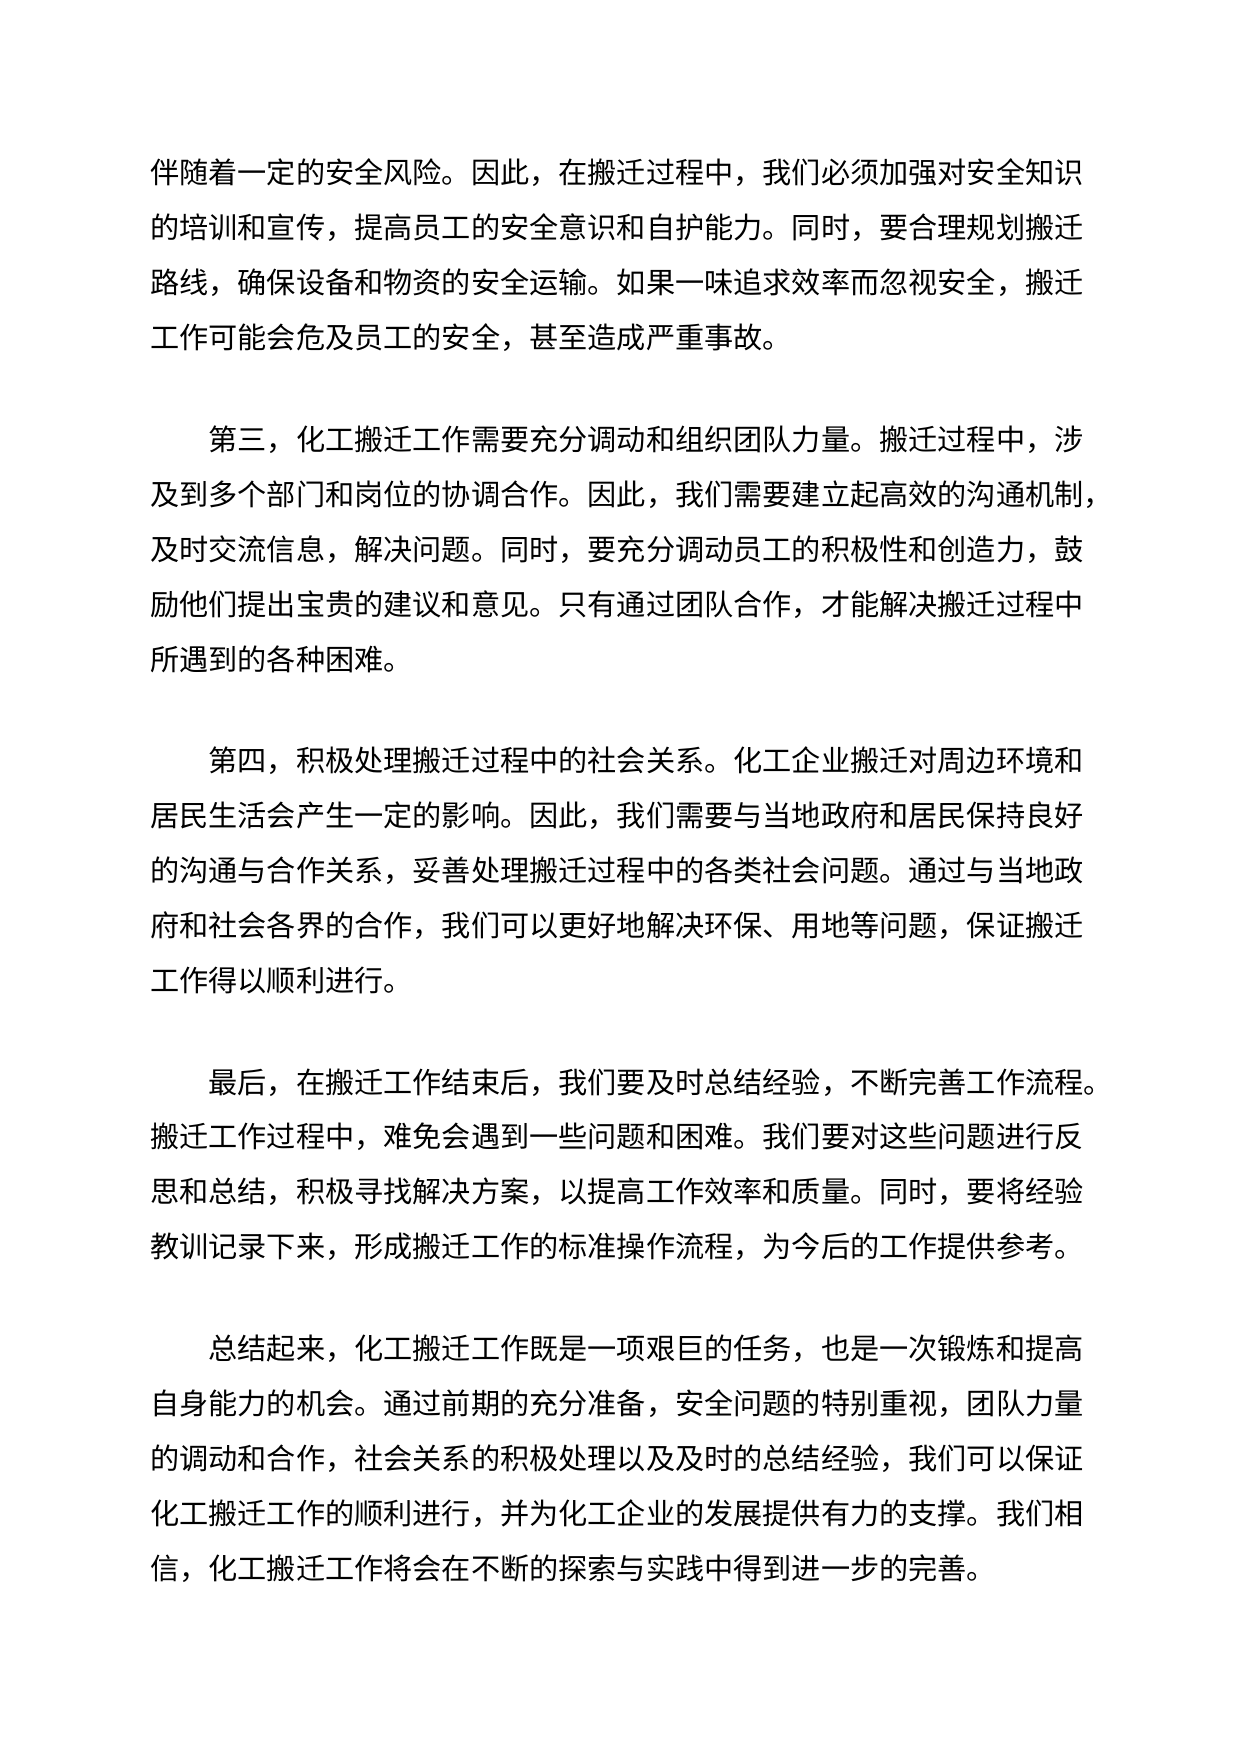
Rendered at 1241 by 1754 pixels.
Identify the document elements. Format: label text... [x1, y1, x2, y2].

text 第四，积极处理搬迁过程中的社会关系。化工企业搬迁对周边环境和居民生活会产生一定的影响。因此，我们需要与当地政府和居民保持良好的沟通与合作关系，妥善处理搬迁过程中的各类社会问题。通过与当地政府和社会各界的合作，我们可以更好地解决环保、用地等问题，保证搬迁工作得以顺利进行。 [150, 738, 1090, 1000]
text 第三，化工搬迁工作需要充分调动和组织团队力量。搬迁过程中，涉及到多个部门和岗位的协调合作。因此，我们需要建立起高效的沟通机制，及时交流信息，解决问题。同时，要充分调动员工的积极性和创造力，鼓励他们提出宝贵的建议和意见。只有通过团队合作，才能解决搬迁过程中所遇到的各种困难。 [150, 416, 1090, 678]
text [150, 150, 1090, 357]
text 最后，在搬迁工作结束后，我们要及时总结经验，不断完善工作流程。搬迁工作过程中，难免会遇到一些问题和困难。我们要对这些问题进行反思和总结，积极寻找解决方案，以提高工作效率和质量。同时，要将经验教训记录下来，形成搬迁工作的标准操作流程，为今后的工作提供参考。 [150, 1059, 1090, 1266]
text 总结起来，化工搬迁工作既是一项艰巨的任务，也是一次锻炼和提高自身能力的机会。通过前期的充分准备，安全问题的特别重视，团队力量的调动和合作，社会关系的积极处理以及及时的总结经验，我们可以保证化工搬迁工作的顺利进行，并为化工企业的发展提供有力的支撑。我们相信，化工搬迁工作将会在不断的探索与实践中得到进一步的完善。 [150, 1326, 1090, 1587]
